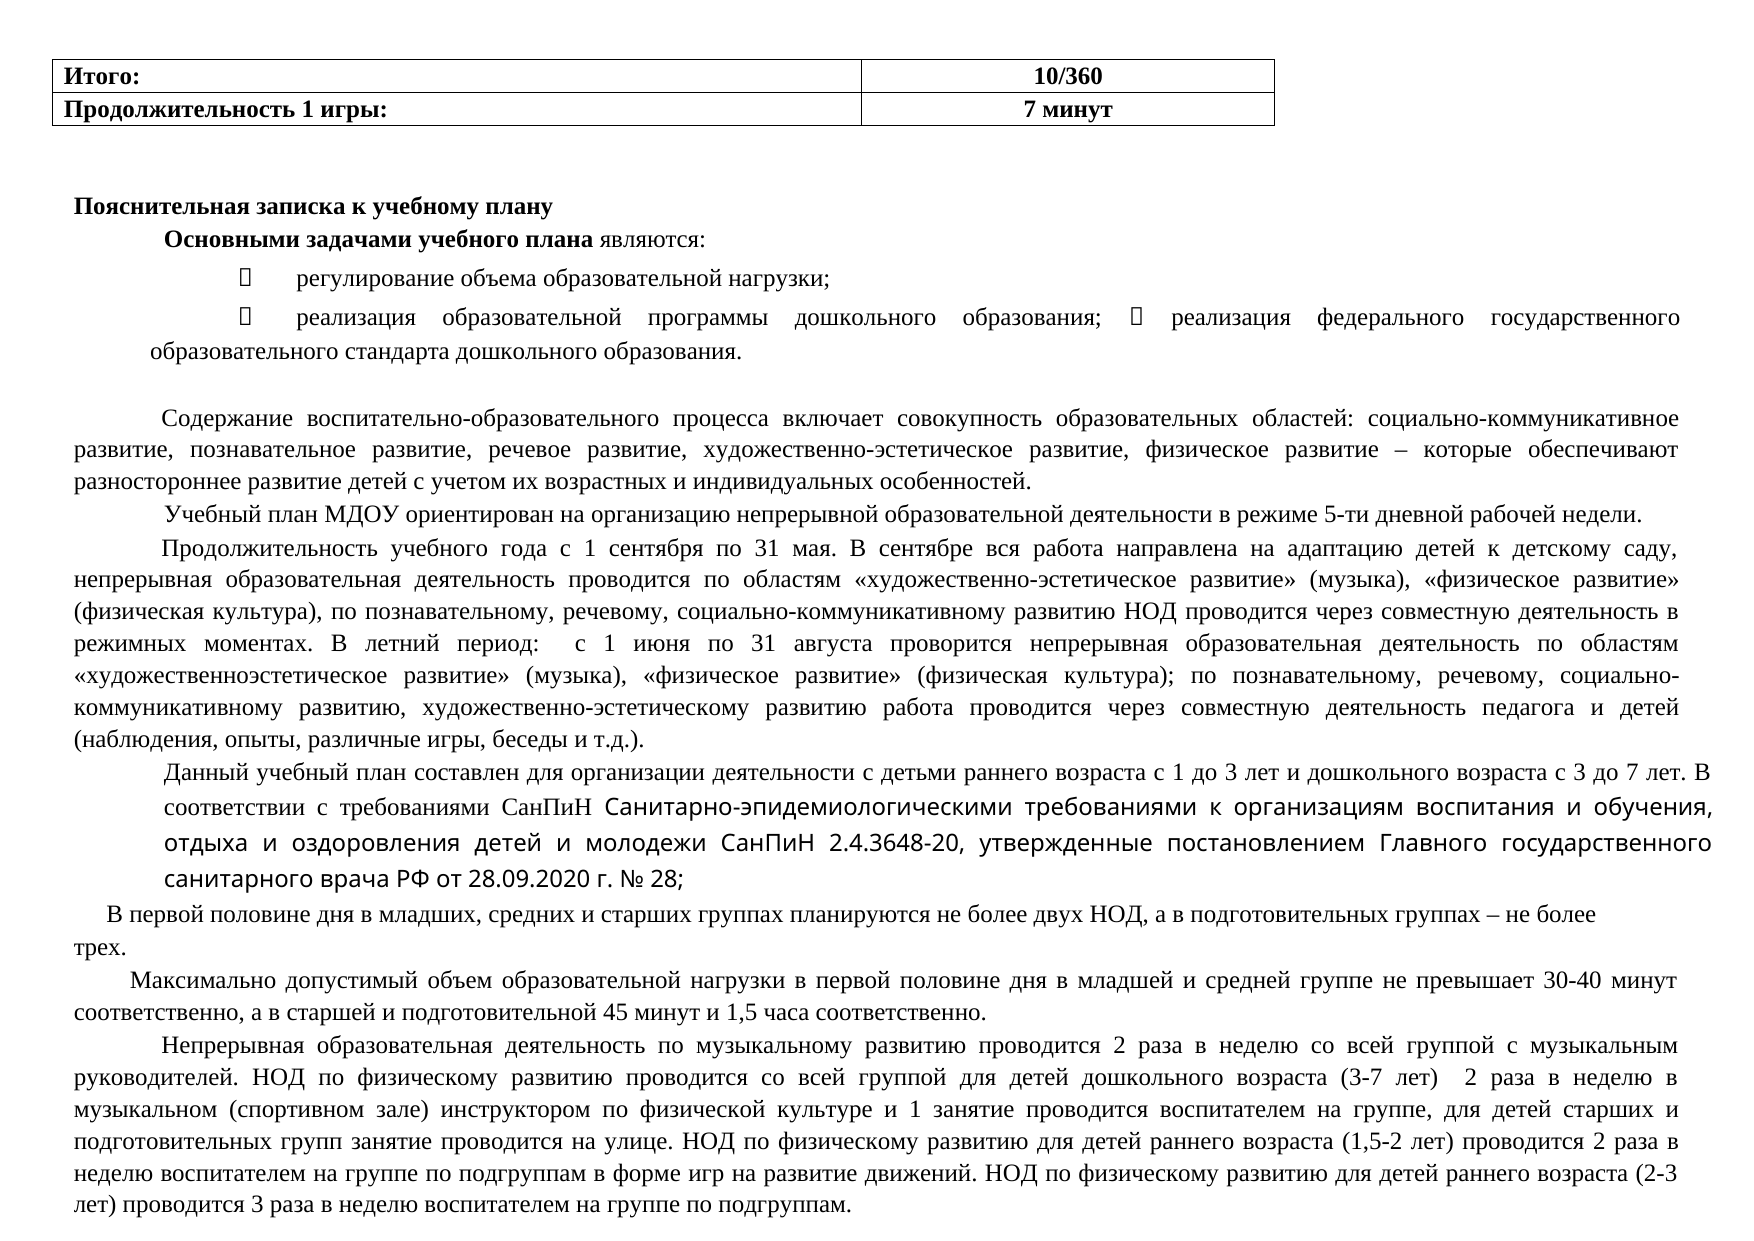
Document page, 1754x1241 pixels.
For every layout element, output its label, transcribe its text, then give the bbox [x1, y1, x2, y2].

table_cell 7 минут [862, 93, 1274, 125]
list реализация образовательной программы дошкольного образования;  реализация федерального государственного образовательного стандарта дошкольного образования. [150, 299, 1680, 365]
list регулирование объема образовательной нагрузки; [150, 260, 1680, 294]
text В первой половине дня в младших, средних и старших группах планируются не более двух НОД, а в подготовительных группах – не более [75, 899, 1679, 928]
text Пояснительная записка к учебному плану [73, 191, 1714, 220]
text Основными задачами учебного плана являются: [164, 224, 1714, 253]
text трех. [73, 932, 1680, 961]
text Данный учебный план составлен для организации деятельности с детьми раннего возраста с 1 до 3 лет и дошкольного возраста с 3 до 7 лет. В соответствии с требованиями СанПиН Санитарно-эпидемиологическими требованиями к организациям воспитания и обучения, отдыха и оздоровления детей и молодежи СанПиН 2.4.3648-20, утвержденные постановлением Главного государственного санитарного врача РФ от 28.09.2020 г. № 28; [164, 757, 1714, 894]
text Учебный план МДОУ ориентирован на организацию непрерывной образовательной деятельности в режиме 5-ти дневной рабочей недели. [164, 499, 1680, 528]
text Непрерывная образовательная деятельность по музыкальному развитию проводится 2 раза в неделю со всей группой с музыкальным руководителей. НОД по физическому развитию проводится со всей группой для детей дошкольного возраста (3-7 лет) 2 раза в неделю в музыкальном (спортивном зале) инструктором по физической культуре и 1 занятие проводится воспитателем на группе, для детей старших и подготовительных групп занятие проводится на улице. НОД по физическому развитию для детей раннего возраста (1,5-2 лет) проводится 2 раза в неделю воспитателем на группе по подгруппам в форме игр на развитие движений. НОД по физическому развитию для детей раннего возраста (2-3 лет) проводится 3 раза в неделю воспитателем на группе по подгруппам. [73, 1030, 1680, 1218]
table_cell Итого: [53, 60, 861, 92]
text Продолжительность учебного года с 1 сентября по 31 мая. В сентябре вся работа направлена на адаптацию детей к детскому саду, непрерывная образовательная деятельность проводится по областям «художественно-эстетическое развитие» (музыка), «физическое развитие» (физическая культура), по познавательному, речевому, социально-коммуникативному развитию НОД проводится через совместную деятельность в режимных моментах. В летний период: с 1 июня по 31 августа проворится непрерывная образовательная деятельность по областям «художественноэстетическое развитие» (музыка), «физическое развитие» (физическая культура); по познавательному, речевому, социально-коммуникативному развитию, художественно-эстетическому развитию работа проводится через совместную деятельность педагога и детей (наблюдения, опыты, различные игры, беседы и т.д.). [73, 533, 1680, 753]
text Содержание воспитательно-образовательного процесса включает совокупность образовательных областей: социально-коммуникативное развитие, познавательное развитие, речевое развитие, художественно-эстетическое развитие, физическое развитие – которые обеспечивают разностороннее развитие детей с учетом их возрастных и индивидуальных особенностей. [73, 403, 1680, 495]
table_cell 10/360 [862, 60, 1274, 92]
text Максимально допустимый объем образовательной нагрузки в первой половине дня в младшей и средней группе не превышает 30-40 минут соответственно, а в старшей и подготовительной 45 минут и 1,5 часа соответственно. [73, 965, 1680, 1026]
table_cell Продолжительность 1 игры: [53, 93, 861, 125]
